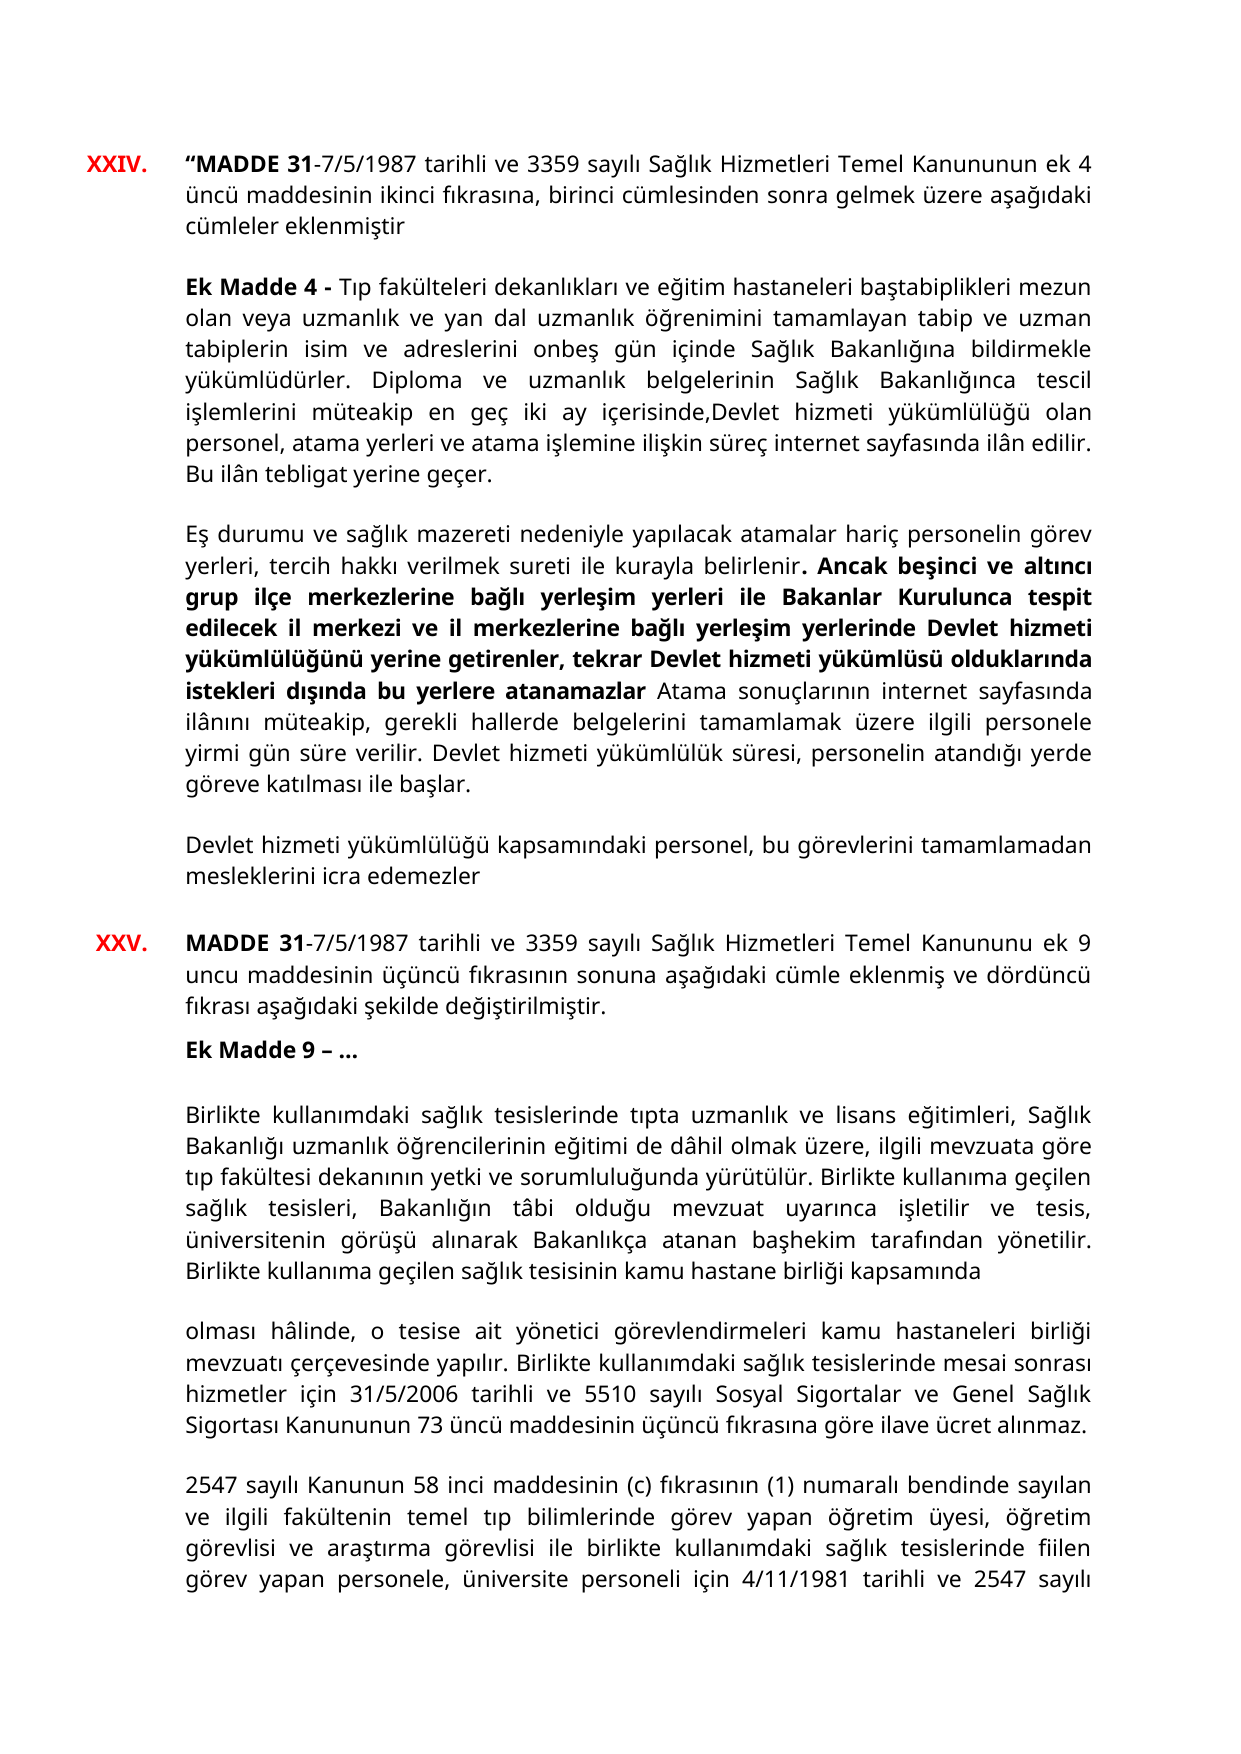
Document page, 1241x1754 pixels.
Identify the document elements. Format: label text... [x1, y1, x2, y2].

list “MADDE 31-7/5/1987 tarihli ve 3359 sayılı Sağlık Hizmetleri Temel Kanununun ek 4 üncü maddesinin ikinci fıkrasına, birinci cümlesinden sonra gelmek üzere aşağıdaki cümleler eklenmiştir [148, 223, 1093, 316]
list Birlikte kullanımdaki sağlık tesislerinde tıpta uzmanlık ve lisans eğitimleri, Sağlık Bakanlığı uzmanlık öğrencilerinin eğitimi de dâhil olmak üzere, ilgili mevzuata göre tıp fakültesi dekanının yetki ve sorumluluğunda yürütülür. Birlikte kullanıma geçilen sağlık tesisleri, Bakanlığın tâbi olduğu mevzuat uyarınca işletilir ve tesis, üniversitenin görüşü alınarak Bakanlıkça atanan başhekim tarafından yönetilir. Birlikte kullanıma geçilen sağlık tesisinin kamu hastane birliği kapsamında [185, 1174, 1093, 1361]
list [185, 148, 1093, 210]
text Ek Madde 9 – … [148, 1108, 1093, 1140]
list Ek Madde 4 - Tıp fakülteleri dekanlıkları ve eğitim hastaneleri baştabiplikleri mezun olan veya uzmanlık ve yan dal uzmanlık öğrenimini tamamlayan tabip ve uzman tabiplerin isim ve adreslerini onbeş gün içinde Sağlık Bakanlığına bildirmekle yükümlüdürler. Diploma ve uzmanlık belgelerinin Sağlık Bakanlığınca tescil işlemlerini müteakip en geç iki ay içerisinde,Devlet hizmeti yükümlülüğü olan personel, atama yerleri ve atama işlemine ilişkin süreç internet sayfasında ilân edilir. Bu ilân tebligat yerine geçer. [185, 346, 1093, 564]
list MADDE 31-7/5/1987 tarihli ve 3359 sayılı Sağlık Hizmetleri Temel Kanununu ek 9 uncu maddesinin üçüncü fıkrasının sonuna aşağıdaki cümle eklenmiş ve dördüncü fıkrası aşağıdaki şekilde değiştirilmiştir. [148, 1002, 1093, 1096]
list Eş durumu ve sağlık mazereti nedeniyle yapılacak atamalar hariç personelin görev yerleri, tercih hakkı verilmek sureti ile kurayla belirlenir. Ancak beşinci ve altıncı grup ilçe merkezlerine bağlı yerleşim yerleri ile Bakanlar Kurulunca tespit edilecek il merkezi ve il merkezlerine bağlı yerleşim yerlerinde Devlet hizmeti yükümlülüğünü yerine getirenler, tekrar Devlet hizmeti yükümlüsü olduklarında istekleri dışında bu yerlere atanamazlar Atama sonuçlarının internet sayfasında ilânını müteakip, gerekli hallerde belgelerini tamamlamak üzere ilgili personele yirmi gün süre verilir. Devlet hizmeti yükümlülük süresi, personelin atandığı yerde göreve katılması ile başlar. [185, 593, 1093, 875]
list olması hâlinde, o tesise ait yönetici görevlendirmeleri kamu hastaneleri birliği mevzuatı çerçevesinde yapılır. Birlikte kullanımdaki sağlık tesislerinde mesai sonrası hizmetler için 31/5/2006 tarihli ve 5510 sayılı Sosyal Sigortalar ve Genel Sağlık Sigortası Kanununun 73 üncü maddesinin üçüncü fıkrasına göre ilave ücret alınmaz. [185, 1390, 1093, 1515]
list Devlet hizmeti yükümlülüğü kapsamındaki personel, bu görevlerini tamamlamadan mesleklerini icra edemezler [185, 904, 1093, 966]
